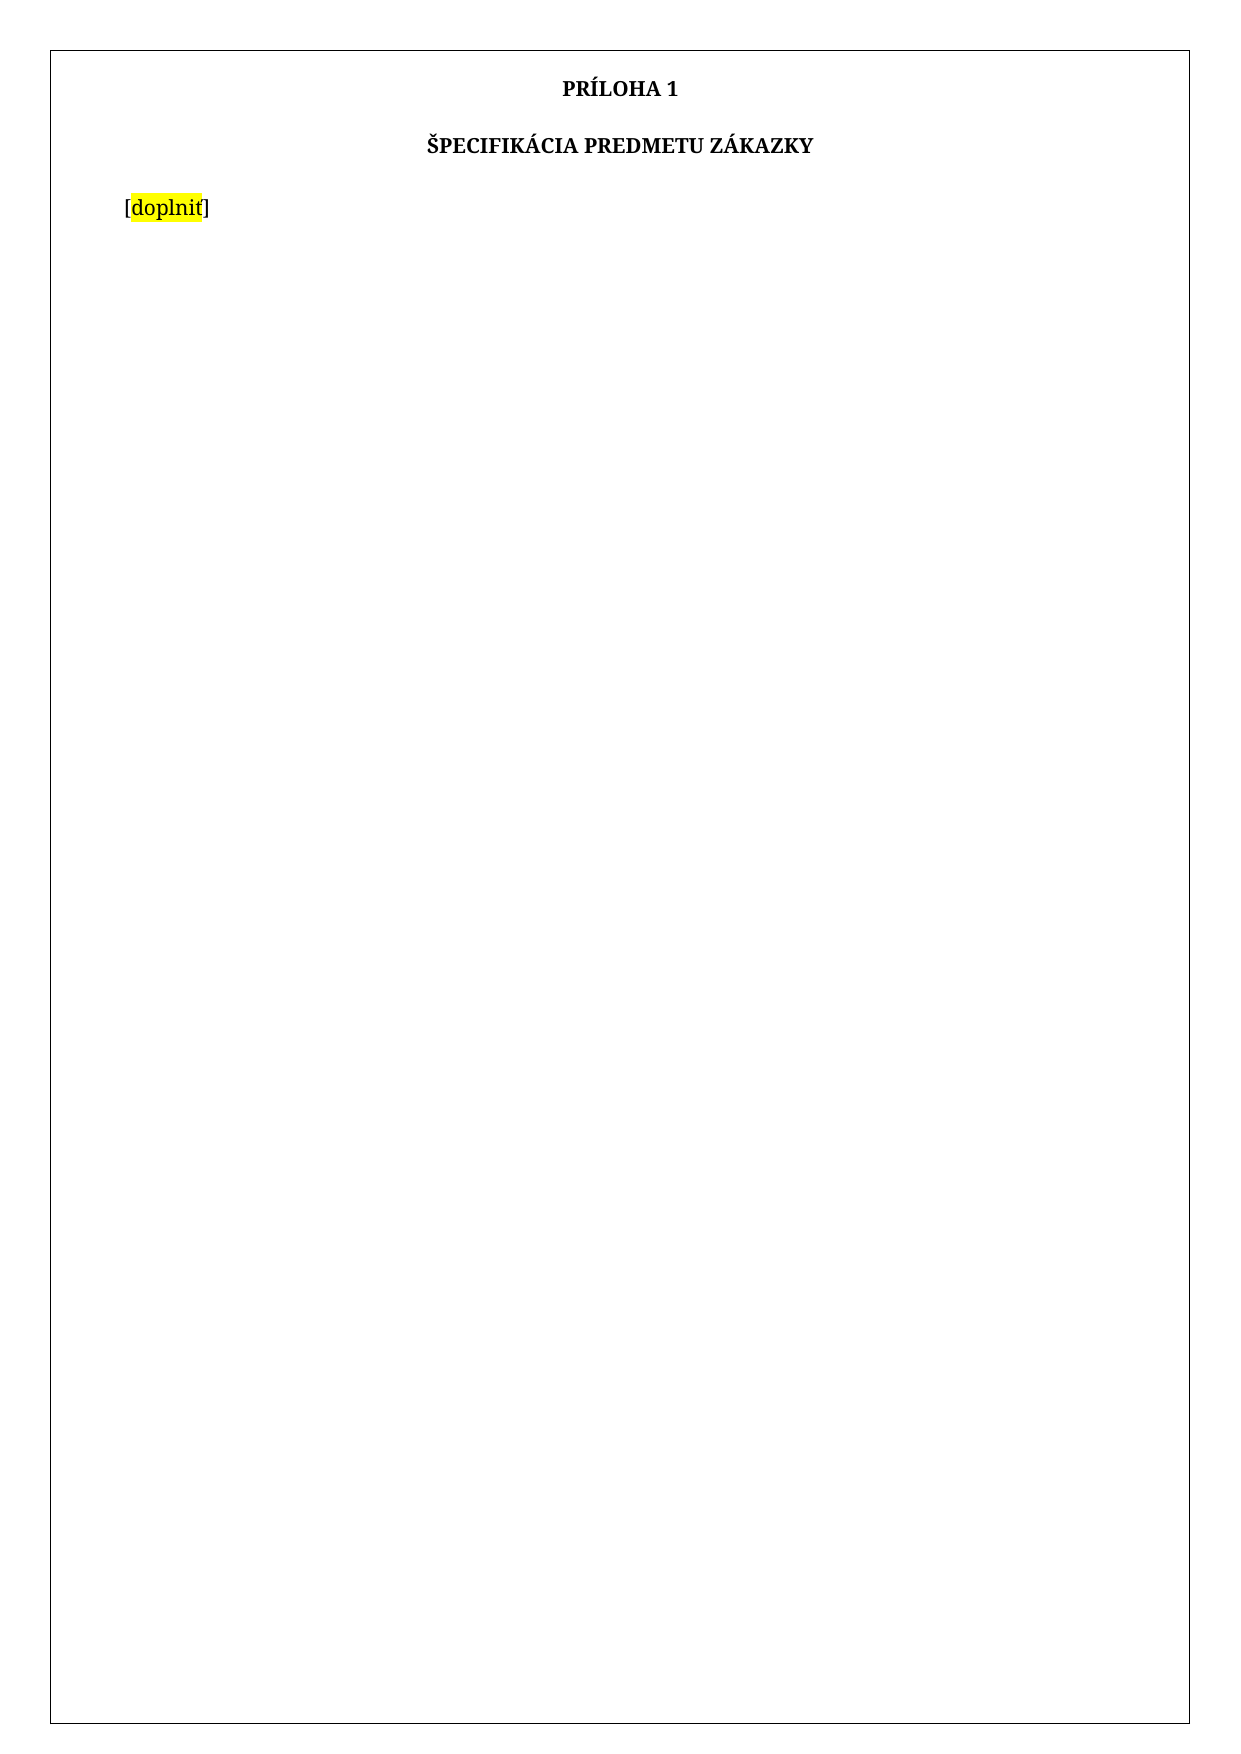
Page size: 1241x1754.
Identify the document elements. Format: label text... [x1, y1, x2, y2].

text [doplniť] [202, 193, 1122, 222]
text PRÍLOHA 1 [118, 74, 1122, 102]
text ŠPECIFIKÁCIA PREDMETU ZÁKAZKY [118, 131, 1122, 159]
